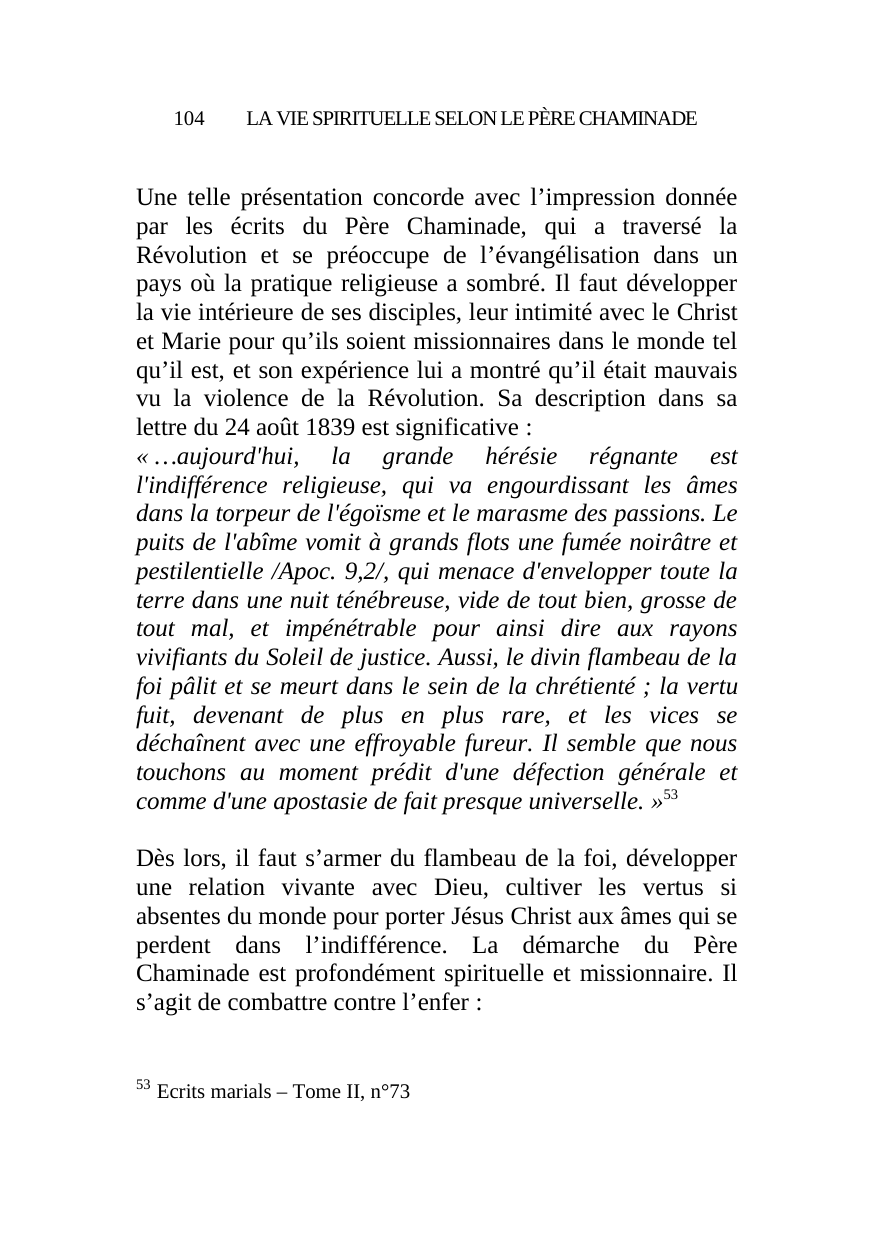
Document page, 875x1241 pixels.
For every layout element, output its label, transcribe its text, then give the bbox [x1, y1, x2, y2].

text Dès lors, il faut s’armer du flambeau de la foi, développer une relation vivante avec Dieu, cultiver les vertus si absentes du monde pour porter Jésus Christ aux âmes qui se perdent dans l’indifférence. La démarche du Père Chaminade est profondément spirituelle et missionnaire. Il s’agit de combattre contre l’enfer : [136, 843, 738, 1016]
text « …aujourd'hui, la grande hérésie régnante est l'indifférence religieuse, qui va engourdissant les âmes dans la torpeur de l'égoïsme et le marasme des passions. Le puits de l'abîme vomit à grands flots une fumée noirâtre et pestilentielle /Apoc. 9,2/, qui menace d'envelopper toute la terre dans une nuit ténébreuse, vide de tout bien, grosse de tout mal, et impénétrable pour ainsi dire aux rayons vivifiants du Soleil de justice. Aussi, le divin flambeau de la foi pâlit et se meurt dans le sein de la chrétienté ; la vertu fuit, devenant de plus en plus rare, et les vices se déchaînent avec une effroyable fureur. Il semble que nous touchons au moment prédit d'une défection générale et comme d'une apostasie de fait presque universelle. » [136, 441, 738, 815]
text Une telle présentation concorde avec l’impression donnée par les écrits du Père Chaminade, qui a traversé la Révolution et se préoccupe de l’évangélisation dans un pays où la pratique religieuse a sombré. Il faut développer la vie intérieure de ses disciples, leur intimité avec le Christ et Marie pour qu’ils soient missionnaires dans le monde tel qu’il est, et son expérience lui a montré qu’il était mauvais vu la violence de la Révolution. Sa description dans sa lettre du 24 août 1839 est significative : [136, 182, 738, 441]
